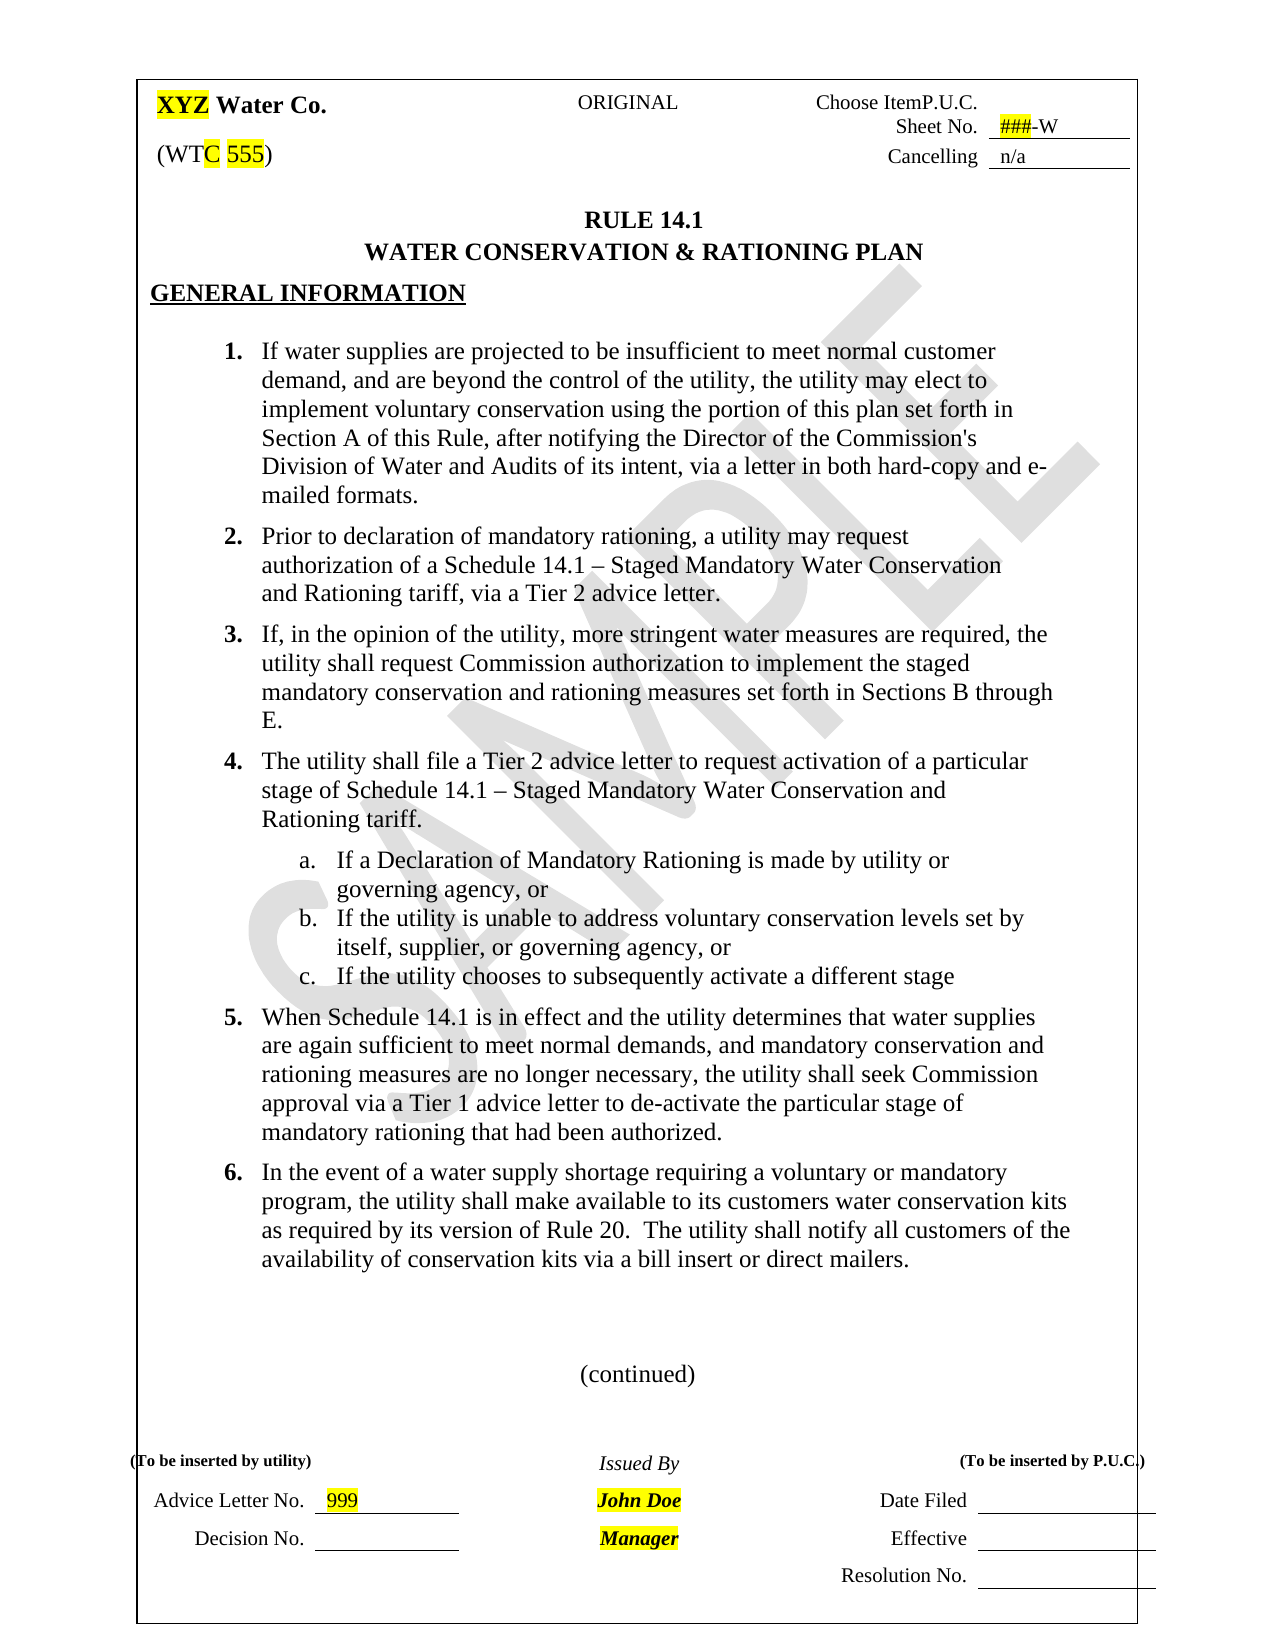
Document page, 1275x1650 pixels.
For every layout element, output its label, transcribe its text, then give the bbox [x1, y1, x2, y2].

text WATER CONSERVATION & RATIONING PLAN [160, 237, 1127, 266]
list If water supplies are projected to be insufficient to meet normal customer demand, and are beyond the control of the utility, the utility may elect to implement voluntary conservation using the portion of this plan set forth in Section A of this Rule, after notifying the Director of the Commission's Division of Water and Audits of its intent, via a letter in both hard-copy and e-mailed formats. [224, 336, 1061, 509]
text (continued) [150, 1359, 1125, 1387]
list If the utility chooses to subsequently activate a different stage [299, 961, 1127, 990]
list The utility shall file a Tier 2 advice letter to request activation of a particular stage of Schedule 14.1 – Staged Mandatory Water Conservation and Rationing tariff. [224, 746, 1043, 832]
list When Schedule 14.1 is in effect and the utility determines that water supplies are again sufficient to meet normal demands, and mandatory conservation and rationing measures are no longer necessary, the utility shall seek Commission approval via a Tier 1 advice letter to de-activate the particular stage of mandatory rationing that had been authorized. [224, 1002, 1069, 1145]
list If a Declaration of Mandatory Rationing is made by utility or governing agency, or [299, 845, 973, 903]
list Prior to declaration of mandatory rationing, a utility may request authorization of a Schedule 14.1 – Staged Mandatory Water Conservation and Rationing tariff, via a Tier 2 advice letter. [224, 521, 1039, 607]
list In the event of a water supply shortage requiring a voluntary or mandatory program, the utility shall make available to its customers water conservation kits as required by its version of Rule 20. The utility shall notify all customers of the availability of conservation kits via a bill insert or direct mailers. [224, 1157, 1073, 1272]
text GENERAL INFORMATION [150, 278, 1127, 307]
list If, in the opinion of the utility, more stringent water measures are required, the utility shall request Commission authorization to implement the staged mandatory conservation and rationing measures set forth in Sections B through E. [224, 619, 1076, 734]
list If the utility is unable to address voluntary conservation levels set by itself, supplier, or governing agency, or [299, 903, 1051, 961]
text RULE 14.1 [160, 206, 1127, 234]
